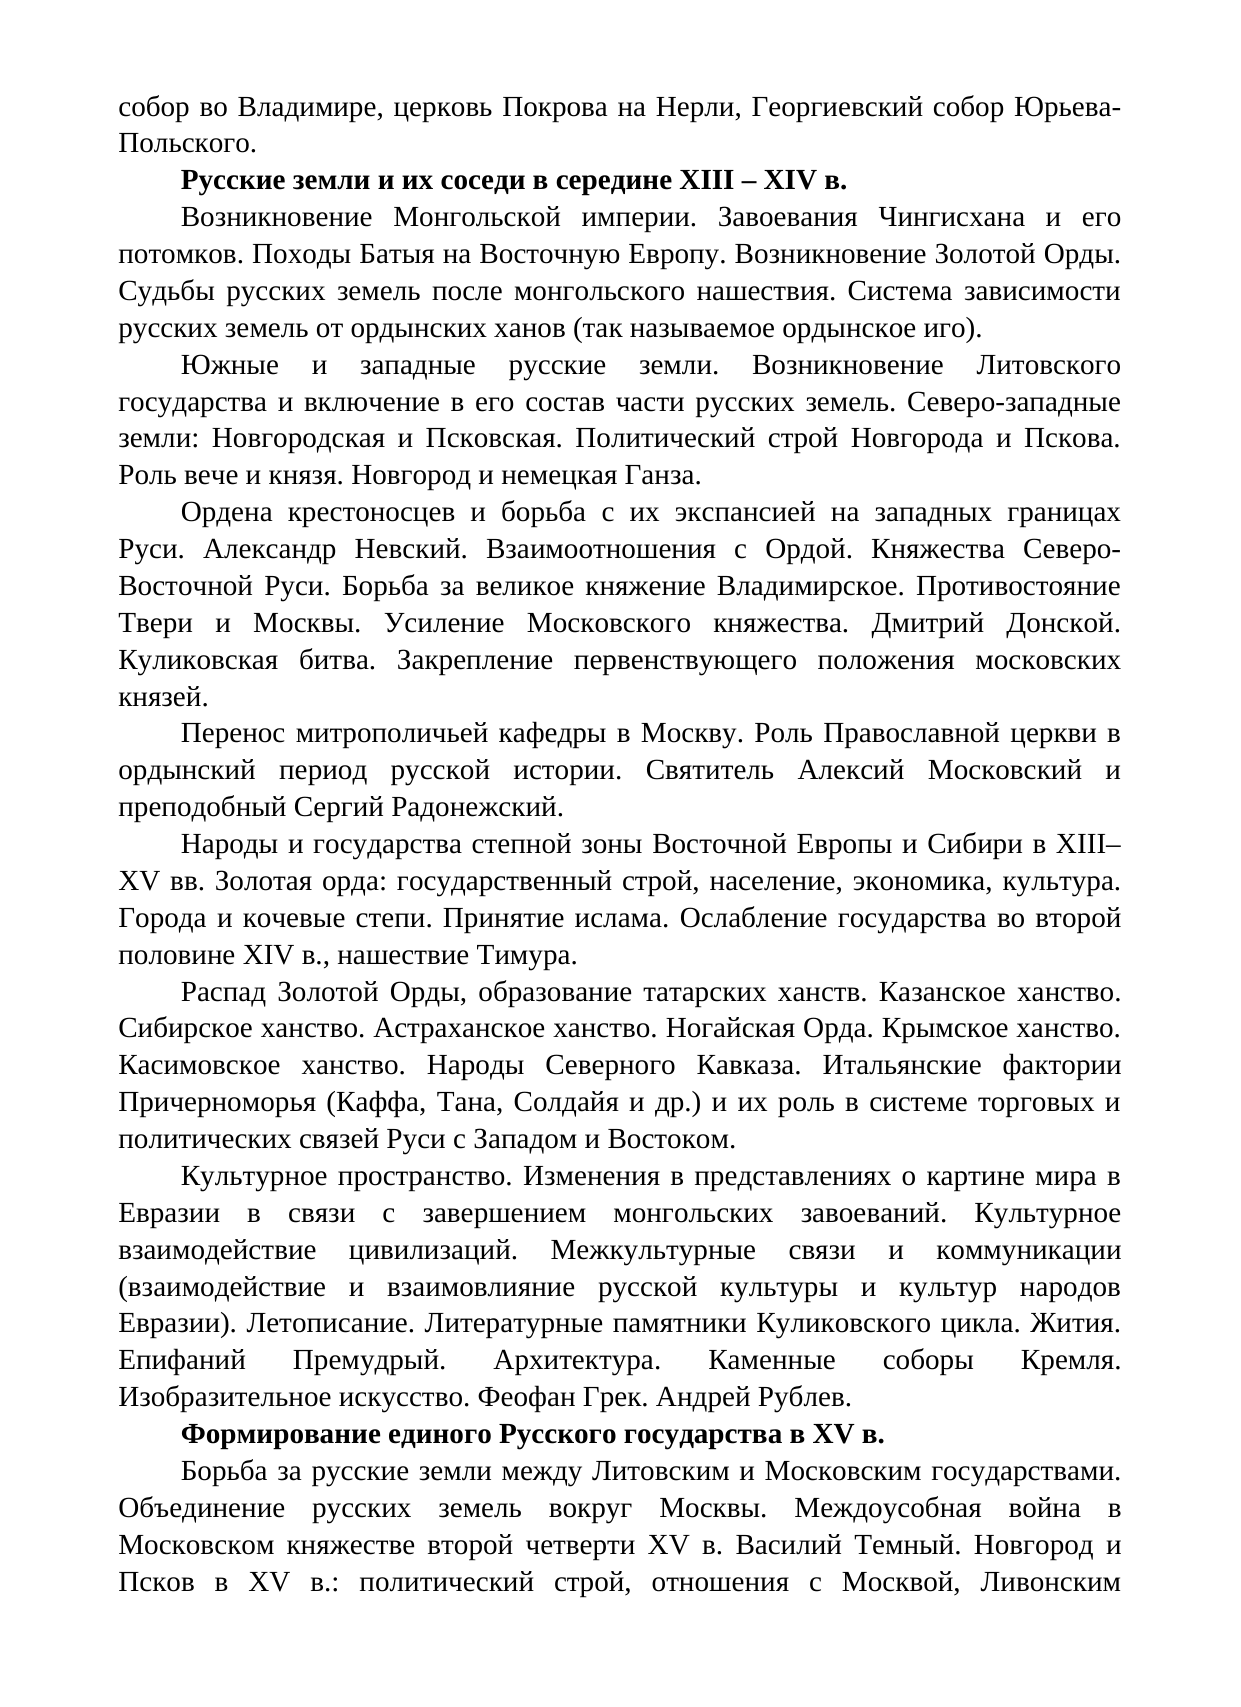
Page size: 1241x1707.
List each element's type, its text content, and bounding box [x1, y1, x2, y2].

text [118, 89, 1122, 159]
text Перенос митрополичьей кафедры в Москву. Роль Православной церкви в ордынский период русской истории. Святитель Алексий Московский и преподобный Сергий Радонежский. [118, 716, 1122, 823]
text Распад Золотой Орды, образование татарских ханств. Казанское ханство. Сибирское ханство. Астраханское ханство. Ногайская Орда. Крымское ханство. Касимовское ханство. Народы Северного Кавказа. Итальянские фактории Причерноморья (Каффа, Тана, Солдайя и др.) и их роль в системе торговых и политических связей Руси с Западом и Востоком. [118, 974, 1122, 1155]
text Русские земли и их соседи в середине XIII – XIV в. [118, 162, 1122, 196]
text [118, 1453, 1122, 1597]
text Культурное пространство. Изменения в представлениях о картине мира в Евразии в связи с завершением монгольских завоеваний. Культурное взаимодействие цивилизаций. Межкультурные связи и коммуникации (взаимодействие и взаимовлияние русской культуры и культур народов Евразии). Летописание. Литературные памятники Куликовского цикла. Жития. Епифаний Премудрый. Архитектура. Каменные соборы Кремля. Изобразительное искусство. Феофан Грек. Андрей Рублев. [118, 1158, 1122, 1413]
text Формирование единого Русского государства в XV в. [118, 1416, 1122, 1450]
text Возникновение Монгольской империи. Завоевания Чингисхана и его потомков. Походы Батыя на Восточную Европу. Возникновение Золотой Орды. Судьбы русских земель после монгольского нашествия. Система зависимости русских земель от ордынских ханов (так называемое ордынское иго). [118, 199, 1122, 343]
text Южные и западные русские земли. Возникновение Литовского государства и включение в его состав части русских земель. Северо-западные земли: Новгородская и Псковская. Политический строй Новгорода и Пскова. Роль вече и князя. Новгород и немецкая Ганза. [118, 347, 1122, 491]
text Ордена крестоносцев и борьба с их экспансией на западных границах Руси. Александр Невский. Взаимоотношения с Ордой. Княжества Северо-Восточной Руси. Борьба за великое княжение Владимирское. Противостояние Твери и Москвы. Усиление Московского княжества. Дмитрий Донской. Куликовская битва. Закрепление первенствующего положения московских князей. [118, 494, 1122, 712]
text Народы и государства степной зоны Восточной Европы и Сибири в XIII–XV вв. Золотая орда: государственный строй, население, экономика, культура. Города и кочевые степи. Принятие ислама. Ослабление государства во второй половине XIV в., нашествие Тимура. [118, 826, 1122, 970]
